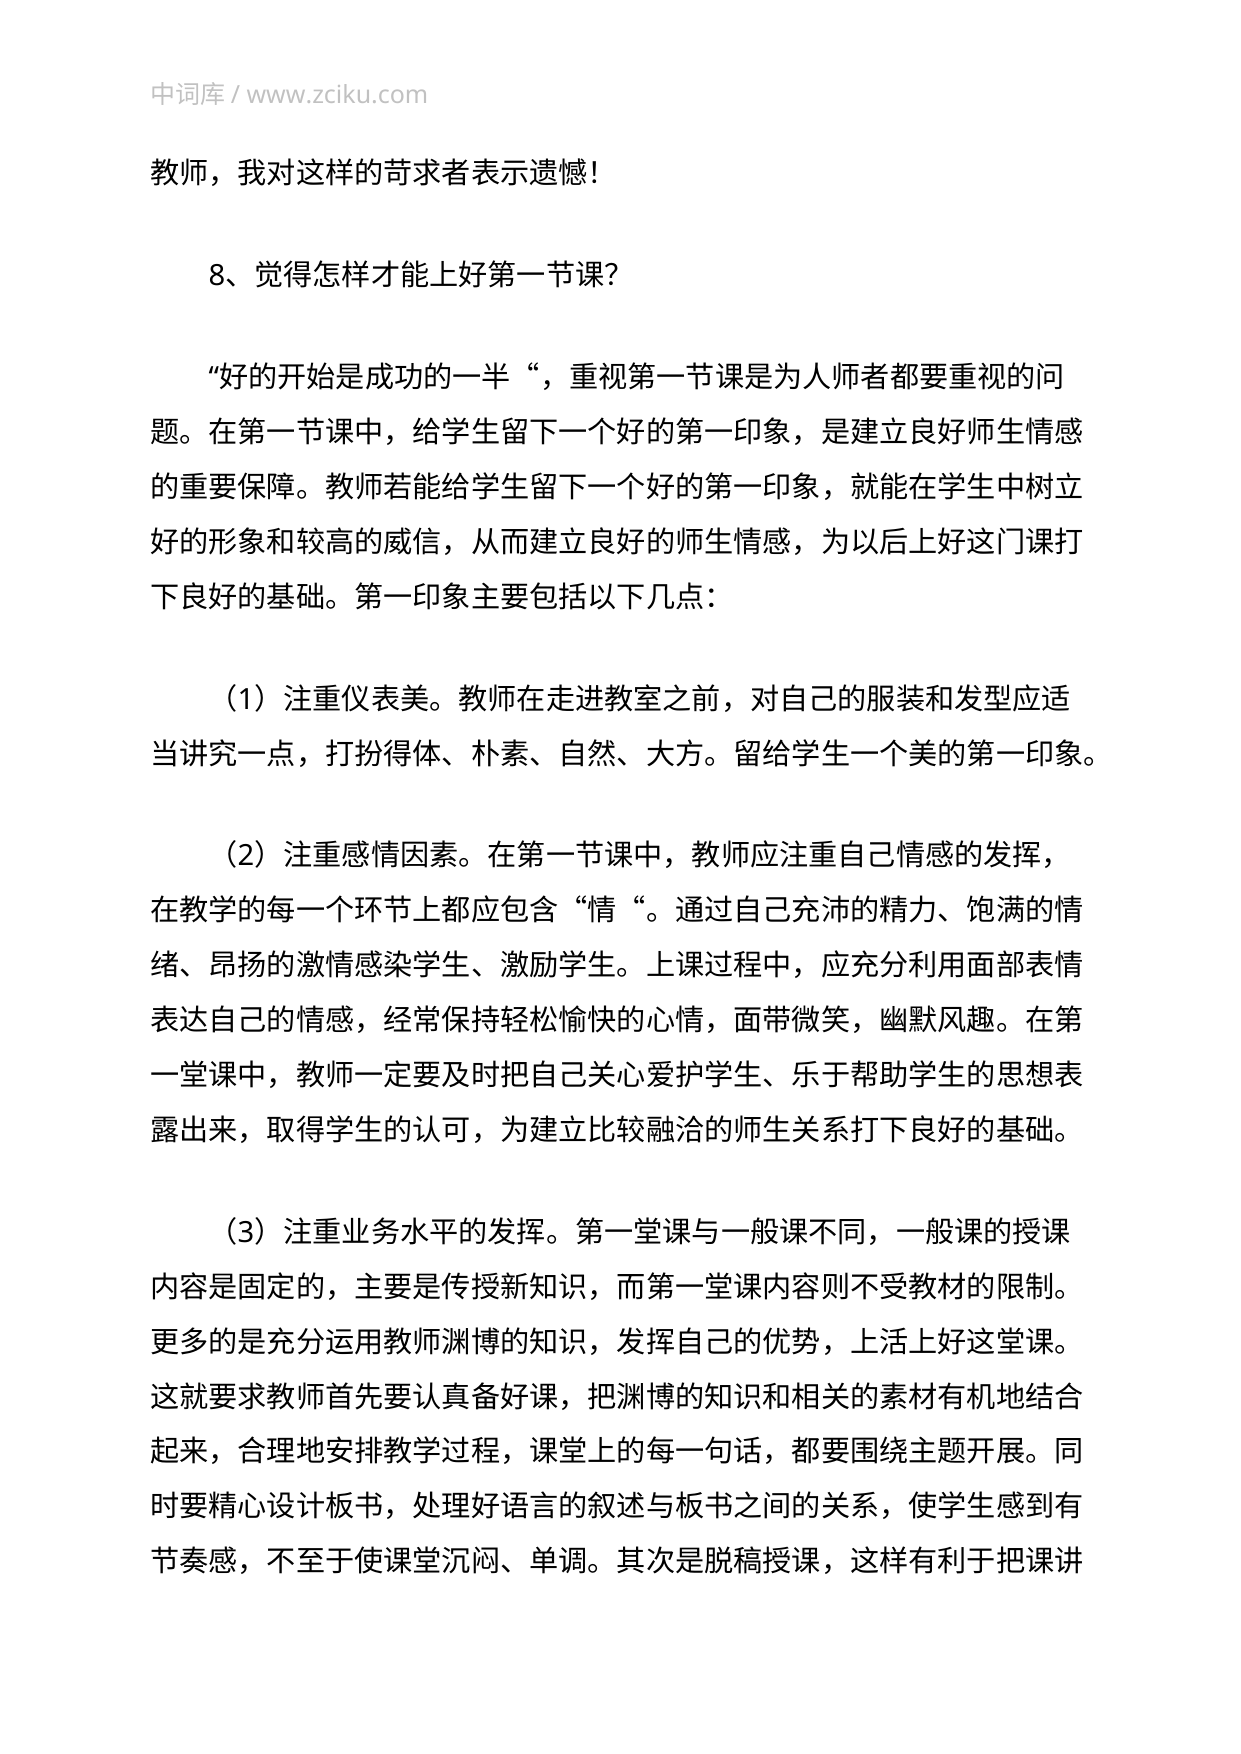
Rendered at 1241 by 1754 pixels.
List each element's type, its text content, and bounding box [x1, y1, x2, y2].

text 8、觉得怎样才能上好第一节课？ [150, 252, 1090, 294]
text “好的开始是成功的一半“，重视第一节课是为人师者都要重视的问题。在第一节课中，给学生留下一个好的第一印象，是建立良好师生情感的重要保障。教师若能给学生留下一个好的第一印象，就能在学生中树立好的形象和较高的威信，从而建立良好的师生情感，为以后上好这门课打下良好的基础。第一印象主要包括以下几点： [150, 354, 1090, 616]
text （1）注重仪表美。教师在走进教室之前，对自己的服装和发型应适当讲究一点，打扮得体、朴素、自然、大方。留给学生一个美的第一印象。 [150, 675, 1090, 772]
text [150, 1208, 1090, 1580]
text （2）注重感情因素。在第一节课中，教师应注重自己情感的发挥，在教学的每一个环节上都应包含“情“。通过自己充沛的精力、饱满的情绪、昂扬的激情感染学生、激励学生。上课过程中，应充分利用面部表情表达自己的情感，经常保持轻松愉快的心情，面带微笑，幽默风趣。在第一堂课中，教师一定要及时把自己关心爱护学生、乐于帮助学生的思想表露出来，取得学生的认可，为建立比较融洽的师生关系打下良好的基础。 [150, 832, 1090, 1149]
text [150, 150, 1090, 192]
